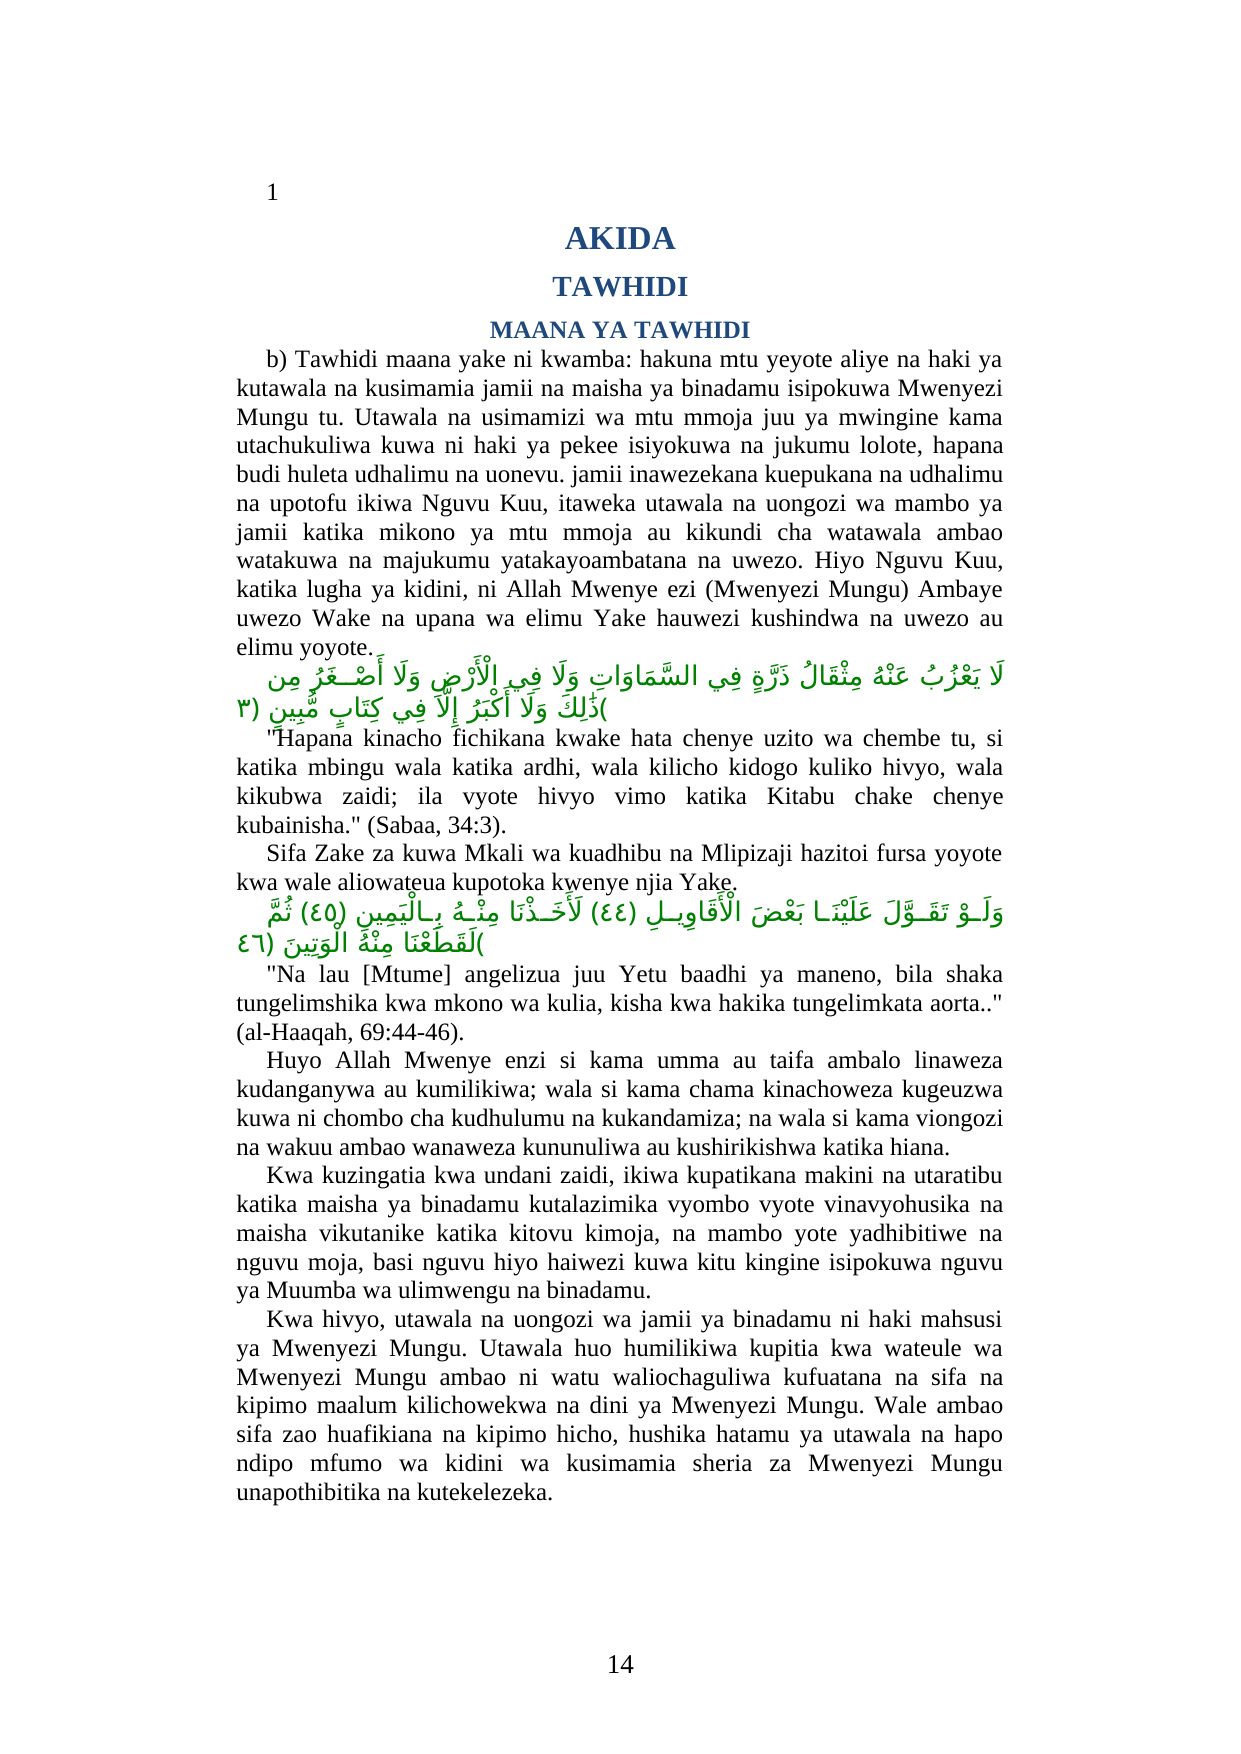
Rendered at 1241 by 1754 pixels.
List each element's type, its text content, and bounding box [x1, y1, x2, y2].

text Kwa hivyo, utawala na uongozi wa jamii ya binadamu ni haki mahsusi ya Mwenyezi Mungu. Utawala huo humilikiwa kupitia kwa wateule wa Mwenyezi Mungu ambao ni watu waliochaguliwa kufuatana na sifa na kipimo maalum kilichowekwa na dini ya Mwenyezi Mungu. Wale ambao sifa zao huafikiana na kipimo hicho, hushika hatamu ya utawala na hapo ndipo mfumo wa kidini wa kusimamia sheria za Mwenyezi Mungu unapothibitika na kutekelezeka. [236, 1304, 1004, 1505]
text 1 [236, 177, 1004, 206]
text وَلَوْ تَقَوَّلَ عَلَيْنَا بَعْضَ الْأَقَاوِيلِ ﴿٤٤﴾ لَأَخَذْنَا مِنْهُ بِالْيَمِينِ ﴿٤٥﴾ ثُمَّ لَقَطَعْنَا مِنْهُ الْوَتِينَ ﴿٤٦﴾ [236, 896, 1004, 959]
text Sifa Zake za kuwa Mkali wa kuadhibu na Mlipizaji hazitoi fursa yoyote kwa wale aliowateua kupotoka kwenye njia Yake. [236, 838, 1004, 896]
subtitle AKIDA [236, 218, 1004, 257]
text Kwa kuzingatia kwa undani zaidi, ikiwa kupatikana makini na utaratibu katika maisha ya binadamu kutalazimika vyombo vyote vinavyohusika na maisha vikutanike katika kitovu kimoja, na mambo yote yadhibitiwe na nguvu moja, basi nguvu hiyo haiwezi kuwa kitu kingine isipokuwa nguvu ya Muumba wa ulimwengu na binadamu. [236, 1160, 1004, 1304]
text لَا يَعْزُبُ عَنْهُ مِثْقَالُ ذَرَّةٍ فِي السَّمَاوَاتِ وَلَا فِي الْأَرْضِ وَلَا أَصْغَرُ مِن ذَٰلِكَ وَلَا أَكْبَرُ إِلَّا فِي كِتَابٍ مُّبِينٍ ﴿٣﴾ [236, 660, 1004, 723]
subtitle MAANA YA TAWHIDI [236, 315, 1004, 344]
text "Na lau [Mtume] angelizua juu Yetu baadhi ya maneno, bila shaka tungelimshika kwa mkono wa kulia, kisha kwa hakika tungelimkata aorta.." (al-Haaqah, 69:44-46). [236, 959, 1004, 1045]
text Huyo Allah Mwenye enzi si kama umma au taifa ambalo linaweza kudanganywa au kumilikiwa; wala si kama chama kinachoweza kugeuzwa kuwa ni chombo cha kudhulumu na kukandamiza; na wala si kama viongozi na wakuu ambao wanaweza kununuliwa au kushirikishwa katika hiana. [236, 1045, 1004, 1160]
text b) Tawhidi maana yake ni kwamba: hakuna mtu yeyote aliye na haki ya kutawala na kusimamia jamii na maisha ya binadamu isipokuwa Mwenyezi Mungu tu. Utawala na usimamizi wa mtu mmoja juu ya mwingine kama utachukuliwa kuwa ni haki ya pekee isiyokuwa na jukumu lolote, hapana budi huleta udhalimu na uonevu. jamii inawezekana kuepukana na udhalimu na upotofu ikiwa Nguvu Kuu, itaweka utawala na uongozi wa mambo ya jamii katika mikono ya mtu mmoja au kikundi cha watawala ambao watakuwa na majukumu yatakayoambatana na uwezo. Hiyo Nguvu Kuu, katika lugha ya kidini, ni Allah Mwenye ezi (Mwenyezi Mungu) Ambaye uwezo Wake na upana wa elimu Yake hauwezi kushindwa na uwezo au elimu yoyote. [236, 344, 1004, 660]
text "Hapana kinacho fichikana kwake hata chenye uzito wa chembe tu, si katika mbingu wala katika ardhi, wala kilicho kidogo kuliko hivyo, wala kikubwa zaidi; ila vyote hivyo vimo katika Kitabu chake chenye kubainisha." (Sabaa, 34:3). [236, 723, 1004, 838]
subtitle TAWHIDI [236, 269, 1004, 303]
